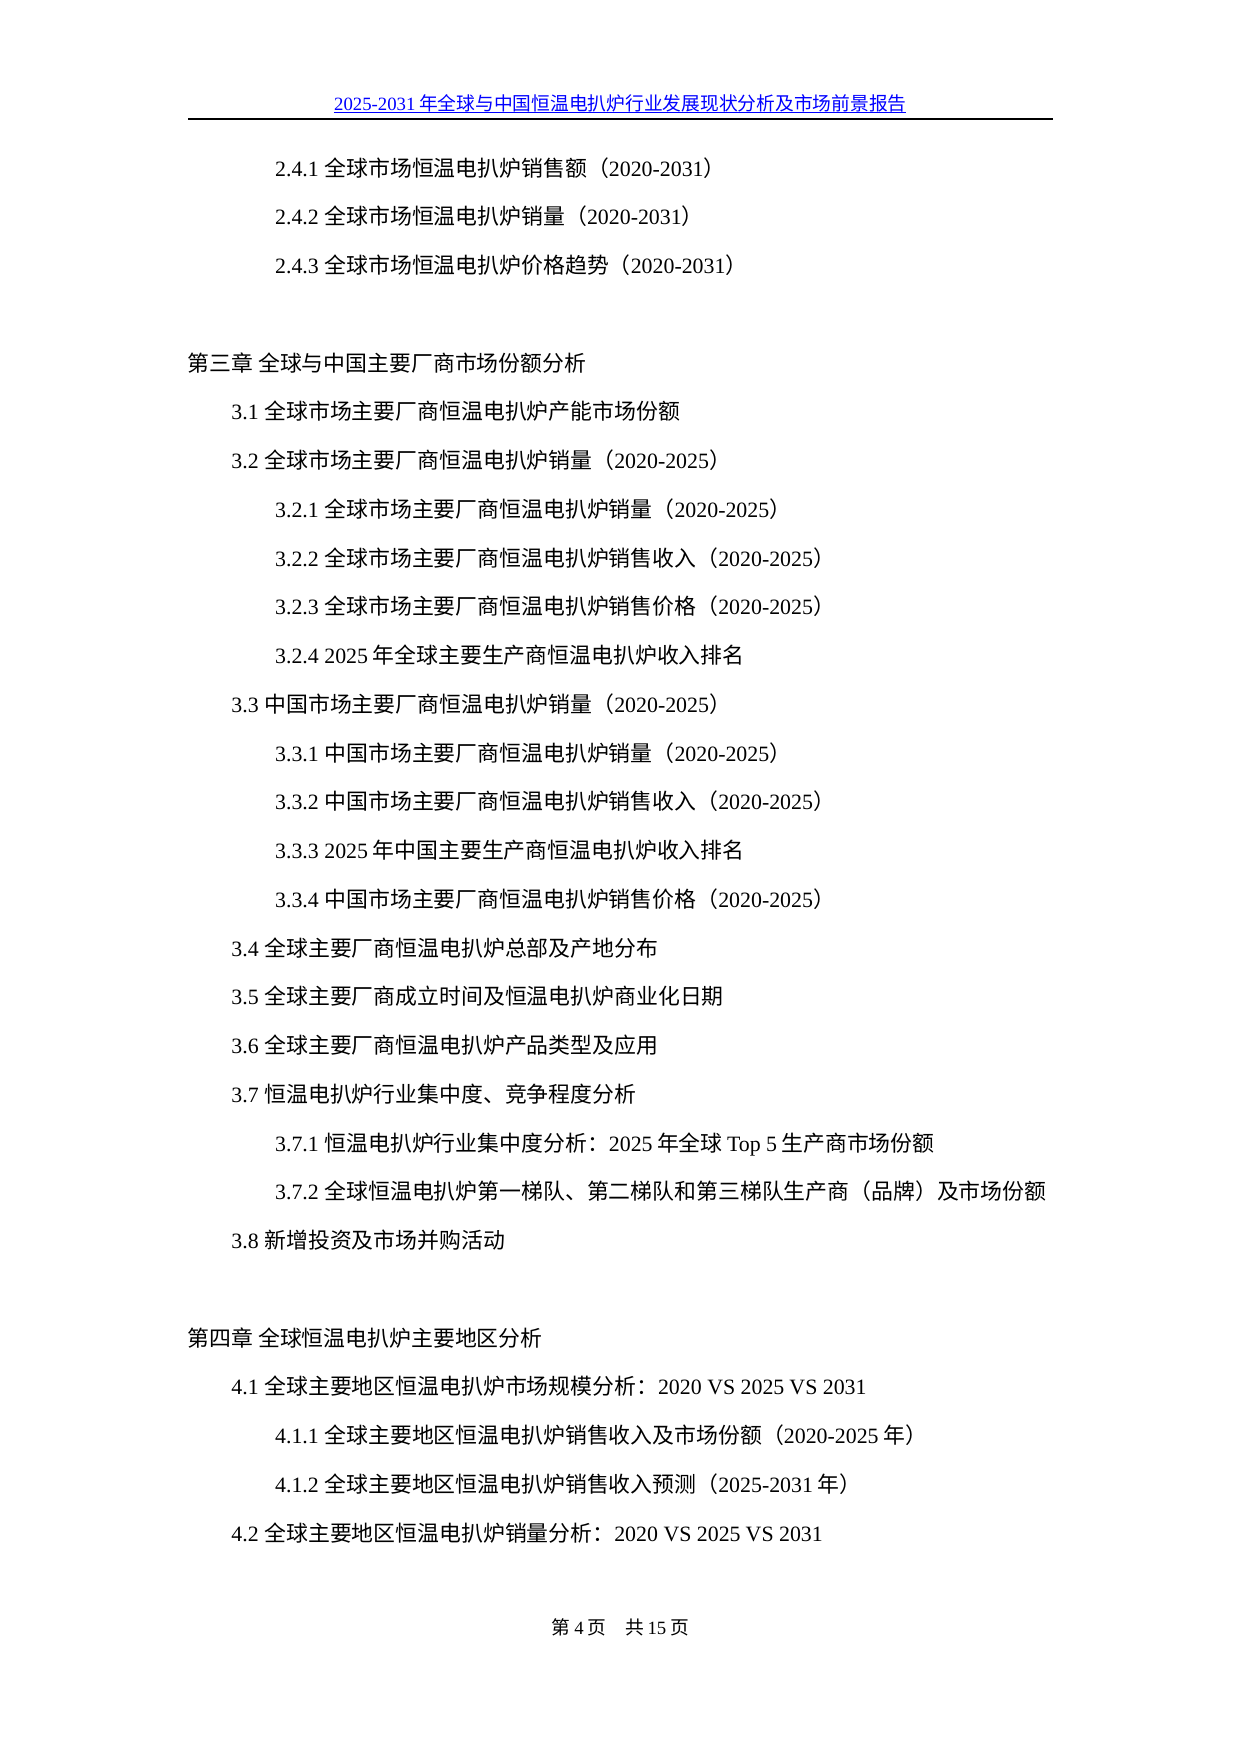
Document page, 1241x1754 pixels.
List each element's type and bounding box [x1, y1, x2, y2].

text [187, 150, 1053, 1548]
